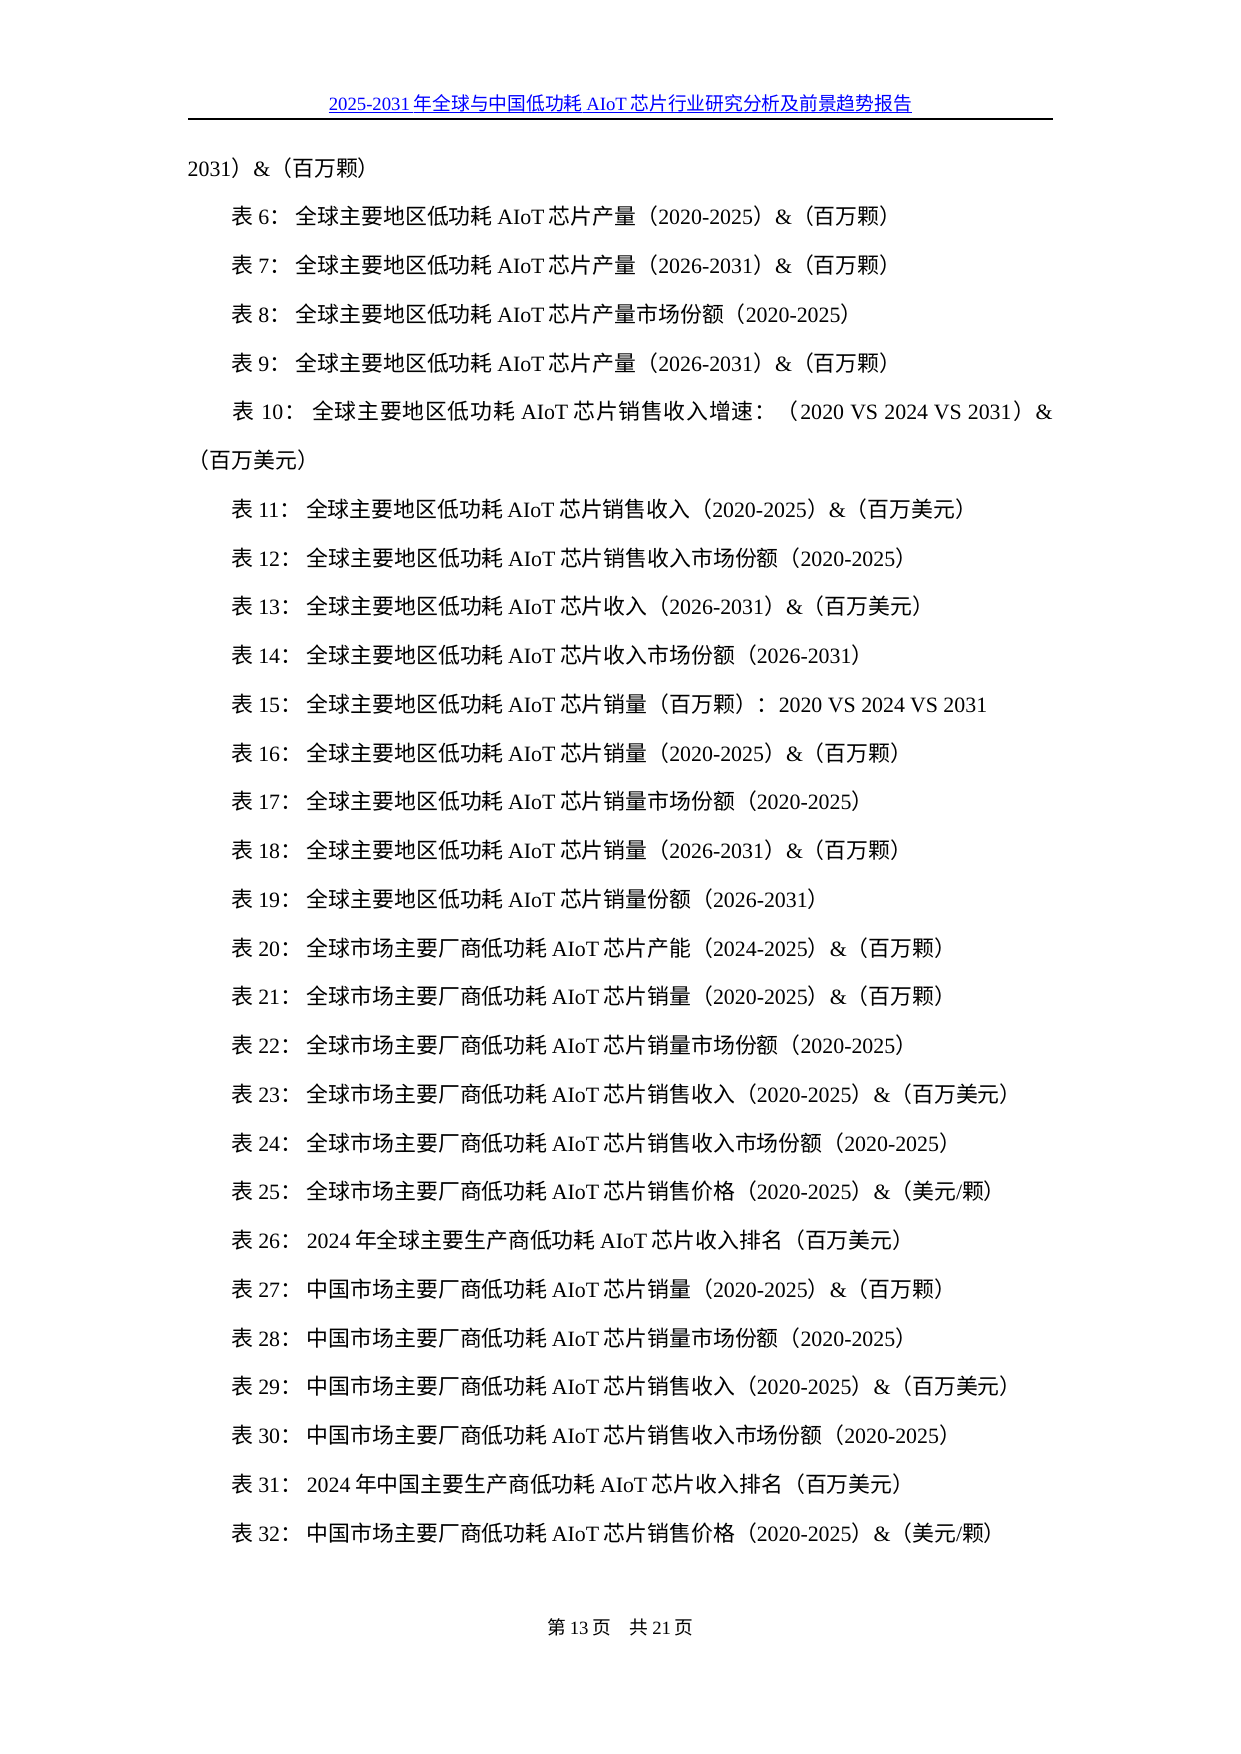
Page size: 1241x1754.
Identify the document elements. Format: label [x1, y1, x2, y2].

text [187, 150, 1053, 1548]
